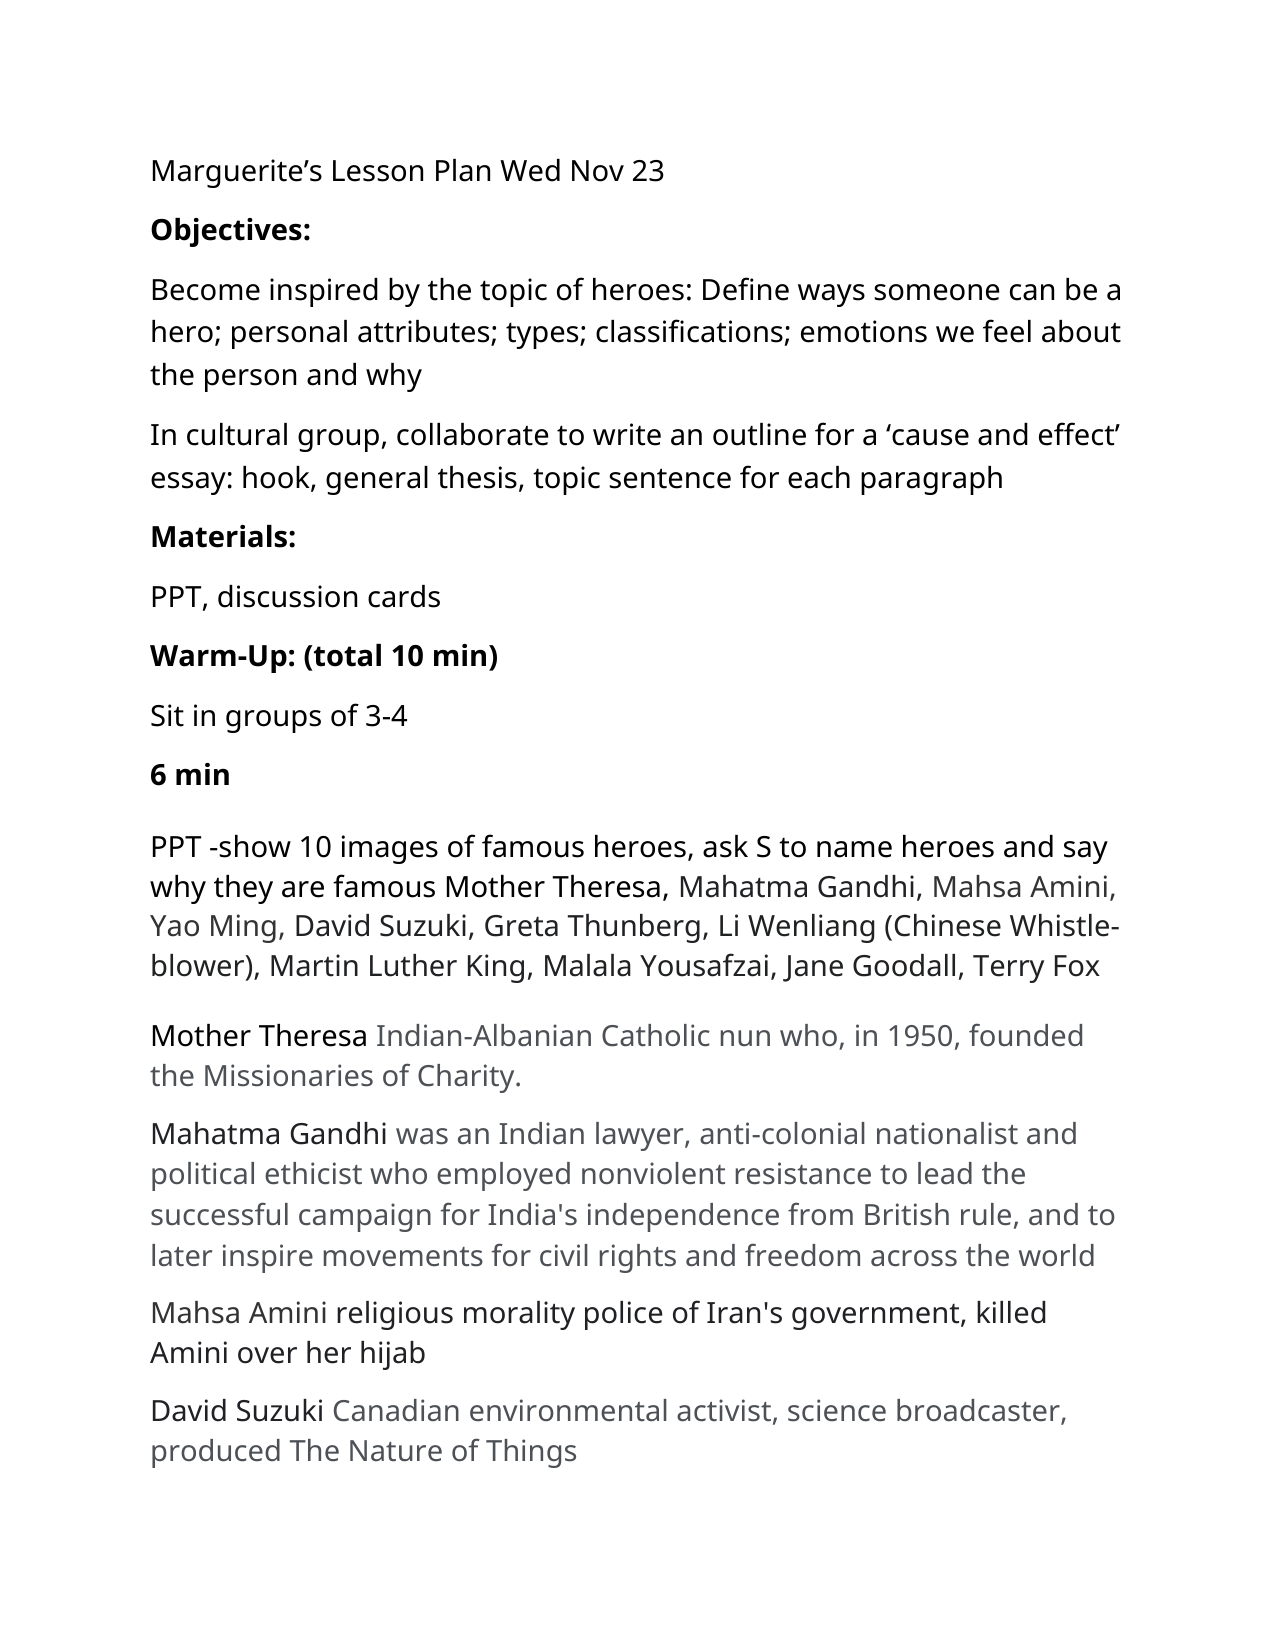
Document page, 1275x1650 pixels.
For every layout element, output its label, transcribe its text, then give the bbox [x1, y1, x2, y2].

text Marguerite’s Lesson Plan Wed Nov 23 [150, 150, 1125, 190]
text Sit in groups of 3-4 [150, 695, 1125, 734]
text Mother Theresa Indian-Albanian Catholic nun who, in 1950, founded the Missionaries of Charity. [150, 1014, 1125, 1095]
text In cultural group, collaborate to write an outline for a ‘cause and effect’ essay: hook, general thesis, topic sentence for each paragraph [150, 414, 1125, 497]
text Warm-Up: (total 10 min) [150, 635, 1125, 675]
text Materials: [150, 516, 1125, 556]
text Mahatma Gandhi was an Indian lawyer, anti-colonial nationalist and political ethicist who employed nonviolent resistance to lead the successful campaign for India's independence from British rule, and to later inspire movements for civil rights and freedom across the world [150, 1112, 1125, 1274]
text David Suzuki Canadian environmental activist, science broadcaster, produced The Nature of Things [150, 1389, 1125, 1470]
text Become inspired by the topic of heroes: Define ways someone can be a hero; personal attributes; types; classifications; emotions we feel about the person and why [150, 269, 1125, 394]
text Objectives: [150, 209, 1125, 249]
text Mahsa Amini religious morality police of Iran's government, killed Amini over her hijab [150, 1291, 1125, 1372]
text PPT, discussion cards [150, 576, 1125, 616]
text PPT -show 10 images of famous heroes, ask S to name heroes and say why they are famous Mother Theresa, Mahatma Gandhi, Mahsa Amini, Yao Ming, David Suzuki, Greta Thunberg, Li Wenliang (Chinese Whistle-blower), Martin Luther King, Malala Yousafzai, Jane Goodall, Terry Fox [150, 826, 1125, 985]
text 6 min [150, 754, 1125, 794]
